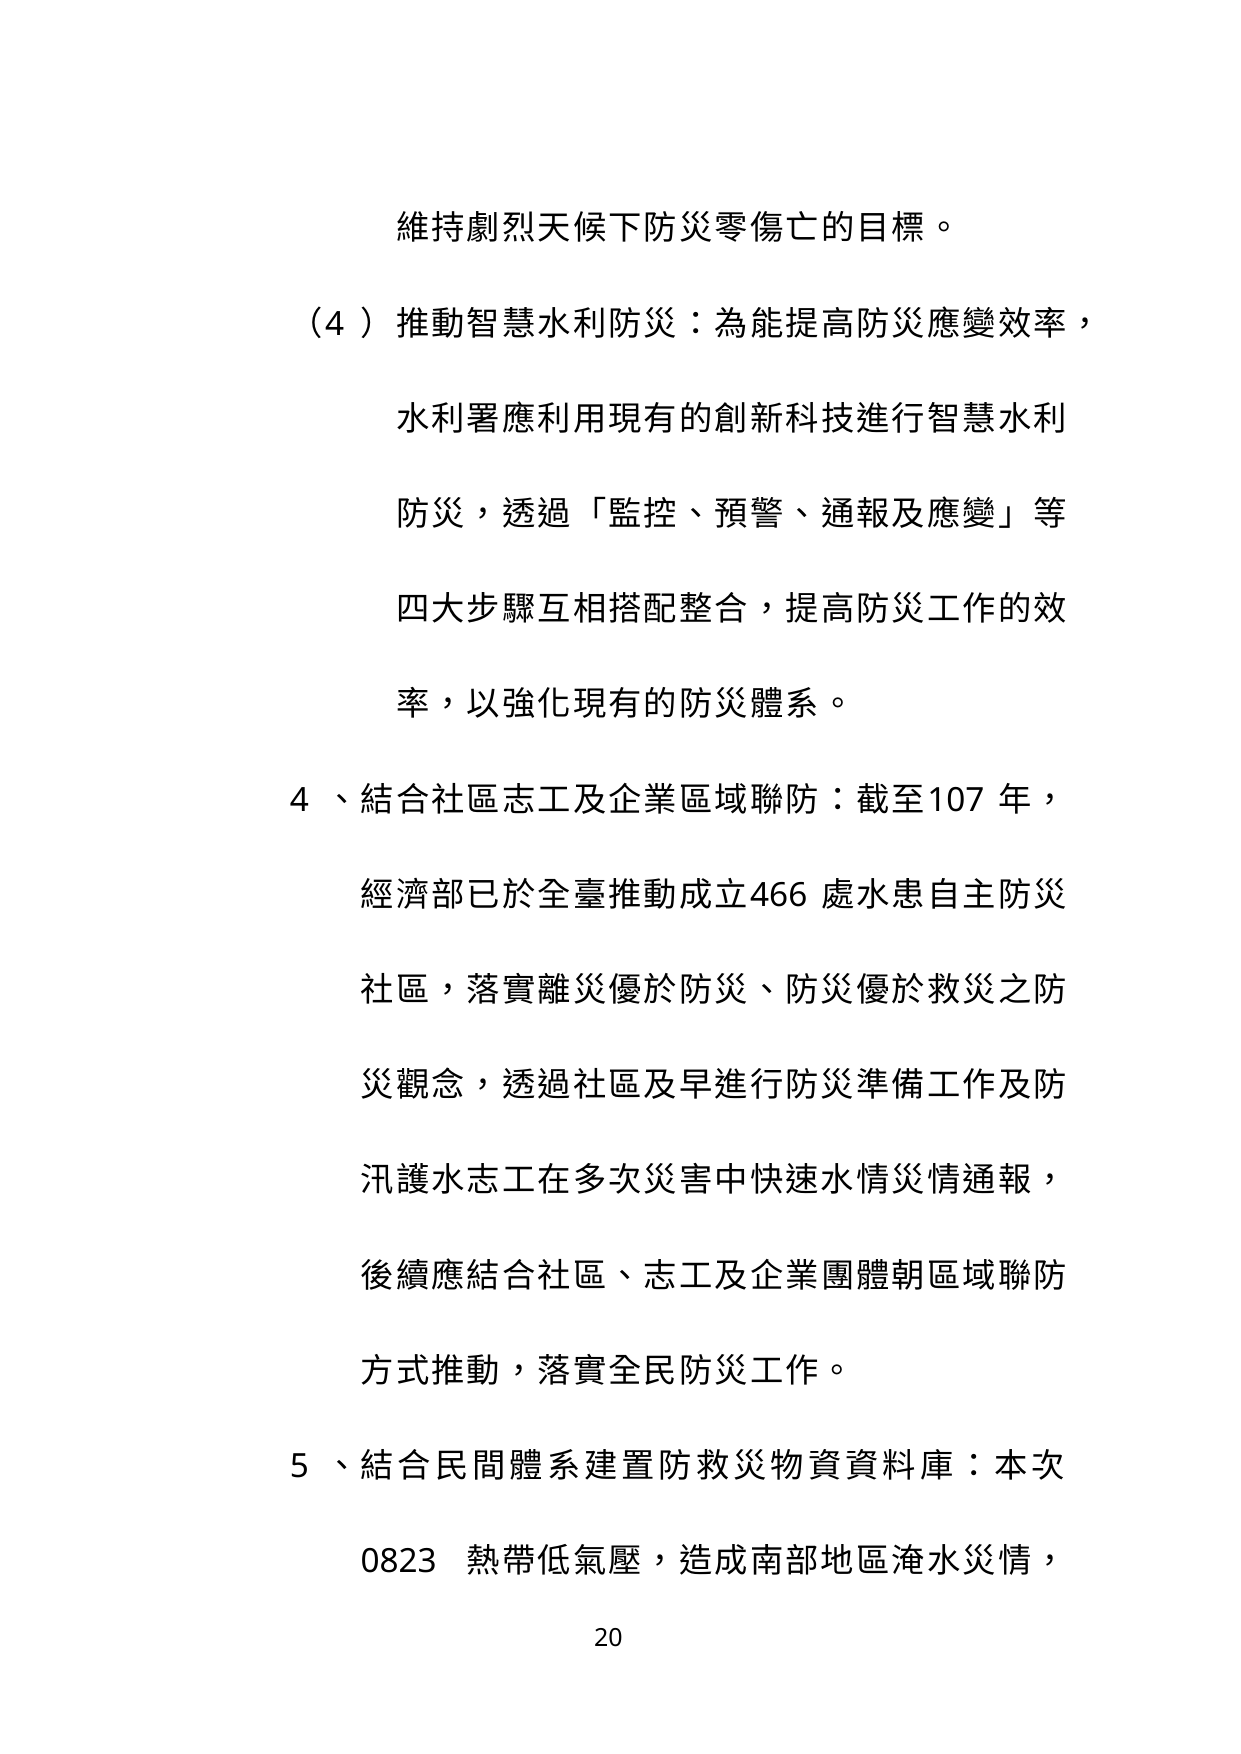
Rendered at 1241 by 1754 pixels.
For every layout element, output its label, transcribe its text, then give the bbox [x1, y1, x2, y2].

subtitle 結合社區志工及企業區域聯防：截至107年，經濟部已於全臺推動成立466處水患自主防災社區，落實離災優於防災、防災優於救災之防災觀念，透過社區及早進行防災準備工作及防汛護水志工在多次災害中快速水情災情通報，後續應結合社區、志工及企業團體朝區域聯防方式推動，落實全民防災工作。 [272, 749, 1069, 1415]
subtitle 精進公路防災預警機制：交通部為提升交通系統韌性，持續精進公路防災預警機制，以颱風事件採預判、部署、預警及應變逐步推動防災應變作為，輔以決策支援及各種通告管道等作業，爭取更多預警、應變時間，達到使用路人遠離災害，降低災亡之風險，以維持劇烈天候下防災零傷亡的目標。 [272, 178, 1069, 273]
subtitle 推動智慧水利防災：為能提高防災應變效率，水利署應利用現有的創新科技進行智慧水利防災，透過「監控、預警、通報及應變」等四大步驟互相搭配整合，提高防災工作的效率，以強化現有的防災體系。 [272, 273, 1069, 749]
